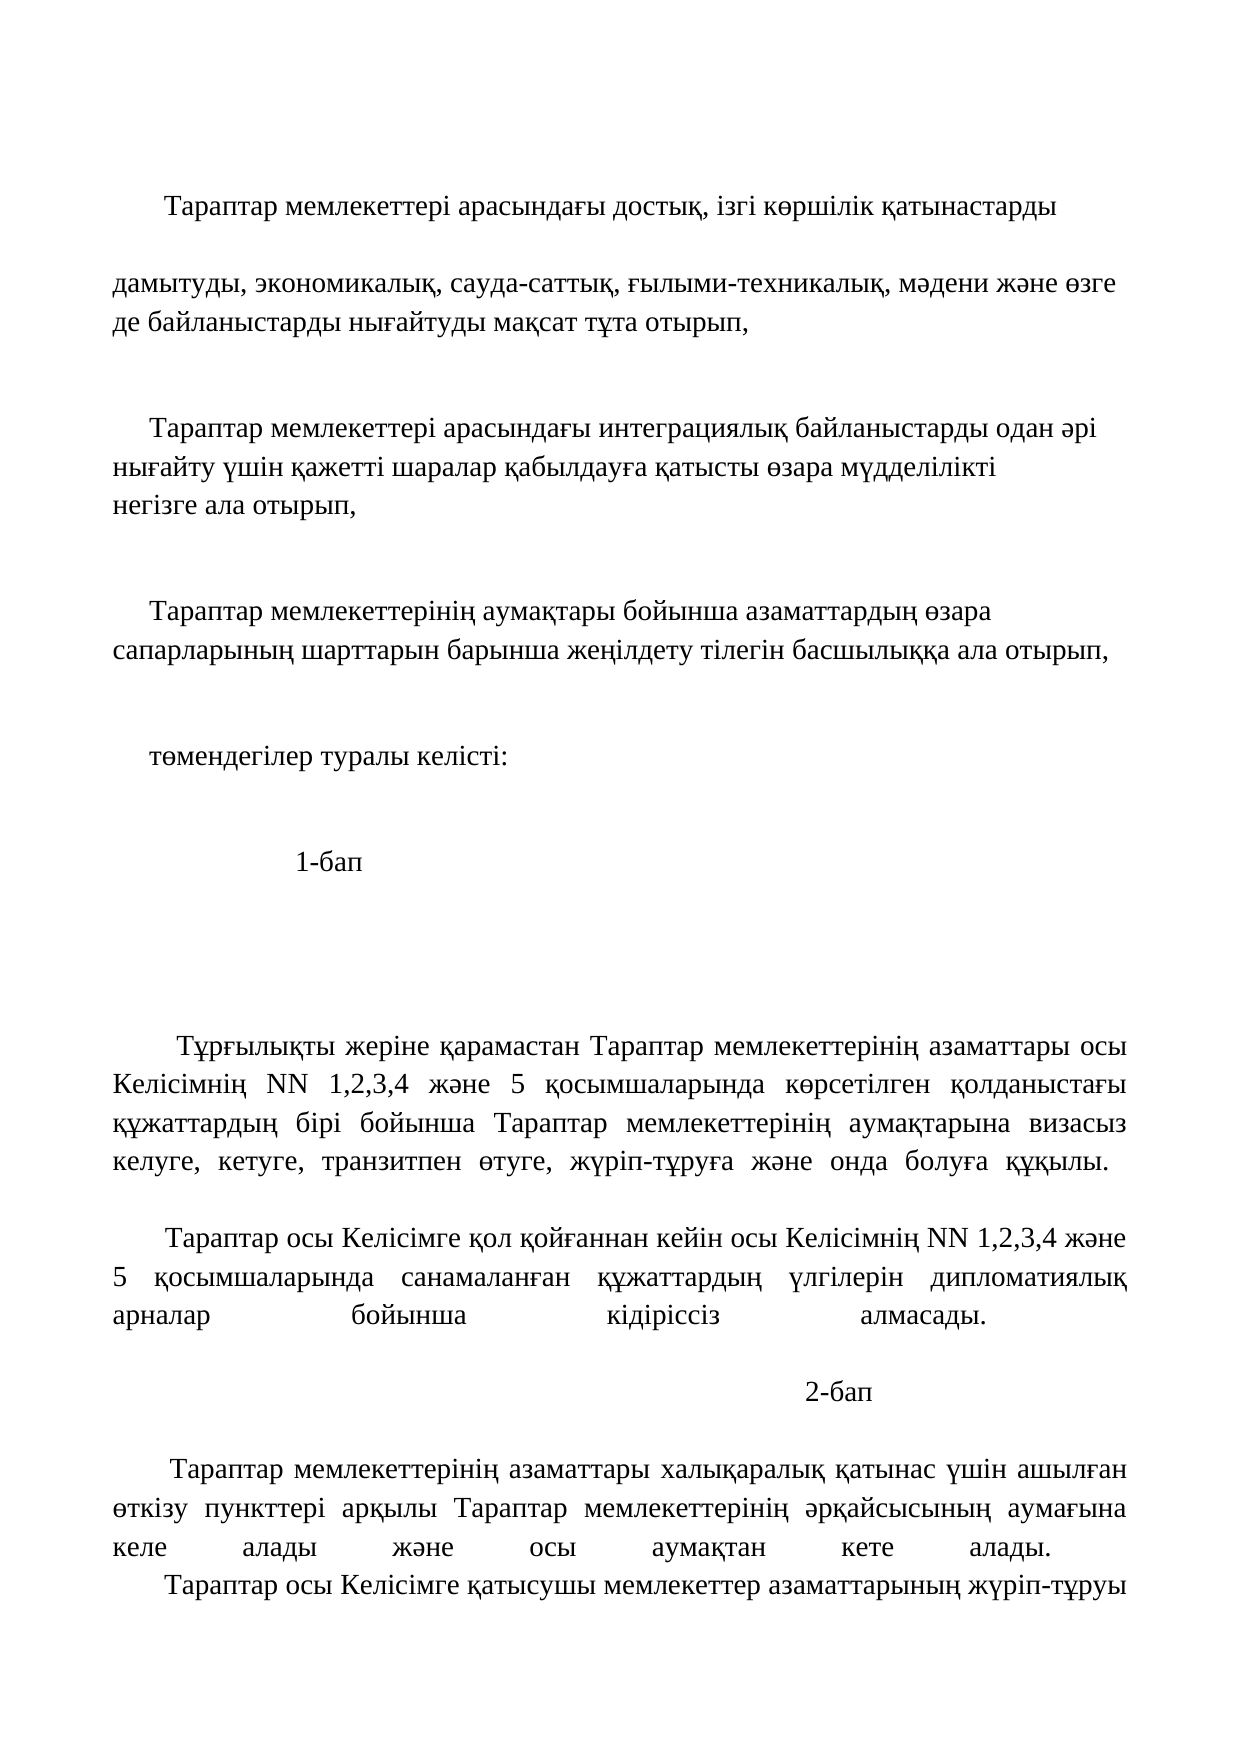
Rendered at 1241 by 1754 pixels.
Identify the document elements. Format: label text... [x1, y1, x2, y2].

text Тараптар мемлекеттері арасындағы интеграциялық байланыстарды одан әрі [112, 410, 1128, 444]
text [112, 150, 1128, 222]
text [112, 989, 1128, 1601]
text Тараптар мемлекеттерінің аумақтары бойынша азаматтардың өзара [112, 593, 1128, 627]
text де байланыстарды нығайтуды мақсат тұта отырып, [112, 304, 1128, 338]
text нығайту үшін қажетті шаралар қабылдауға қатысты өзара мүдделілікті [112, 449, 1128, 482]
text сапарларының шарттарын барынша жеңілдету тілегін басшылыққа ала отырып, [112, 632, 1128, 666]
text төмендегілер туралы келісті: [112, 738, 1128, 772]
text негізге ала отырып, [112, 487, 1128, 521]
text дамытуды, экономикалық, сауда-саттық, ғылыми-техникалық, мәдени және өзге [112, 266, 1128, 299]
text 1-бап [112, 844, 1128, 878]
